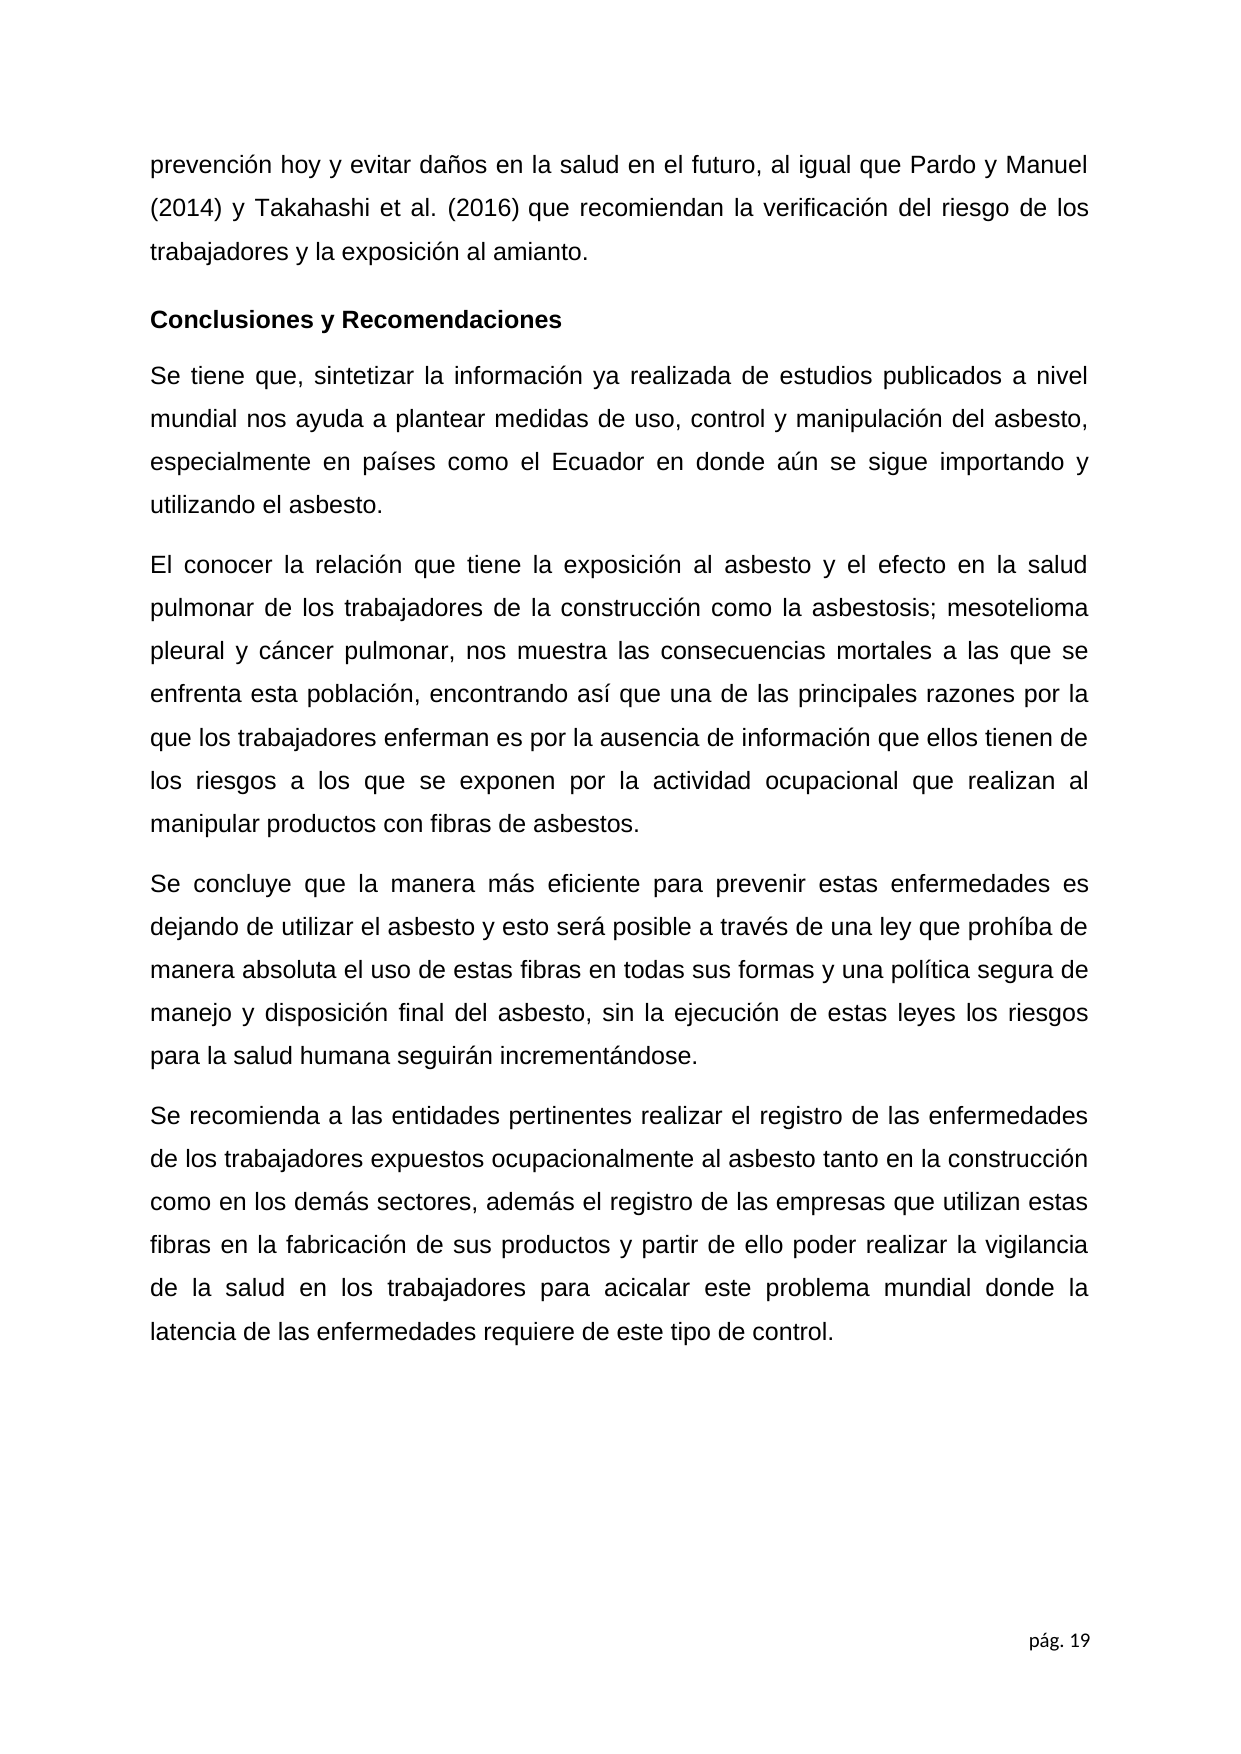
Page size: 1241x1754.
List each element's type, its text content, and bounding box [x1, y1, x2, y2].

text Se concluye que la manera más eficiente para prevenir estas enfermedades es dejando de utilizar el asbesto y esto será posible a través de una ley que prohíba de manera absoluta el uso de estas fibras en todas sus formas y una política segura de manejo y disposición final del asbesto, sin la ejecución de estas leyes los riesgos para la salud humana seguirán incrementándose. [150, 868, 1090, 1070]
subtitle Conclusiones y Recomendaciones [150, 305, 1090, 333]
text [150, 150, 1090, 265]
text Se recomienda a las entidades pertinentes realizar el registro de las enfermedades de los trabajadores expuestos ocupacionalmente al asbesto tanto en la construcción como en los demás sectores, además el registro de las empresas que utilizan estas fibras en la fabricación de sus productos y partir de ello poder realizar la vigilancia de la salud en los trabajadores para acicalar este problema mundial donde la latencia de las enfermedades requiere de este tipo de control. [150, 1101, 1090, 1345]
text El conocer la relación que tiene la exposición al asbesto y el efecto en la salud pulmonar de los trabajadores de la construcción como la asbestosis; mesotelioma pleural y cáncer pulmonar, nos muestra las consecuencias mortales a las que se enfrenta esta población, encontrando así que una de las principales razones por la que los trabajadores enferman es por la ausencia de información que ellos tienen de los riesgos a los que se exponen por la actividad ocupacional que realizan al manipular productos con fibras de asbestos. [150, 550, 1090, 837]
text Se tiene que, sintetizar la información ya realizada de estudios publicados a nivel mundial nos ayuda a plantear medidas de uso, control y manipulación del asbesto, especialmente en países como el Ecuador en donde aún se sigue importando y utilizando el asbesto. [150, 361, 1090, 519]
